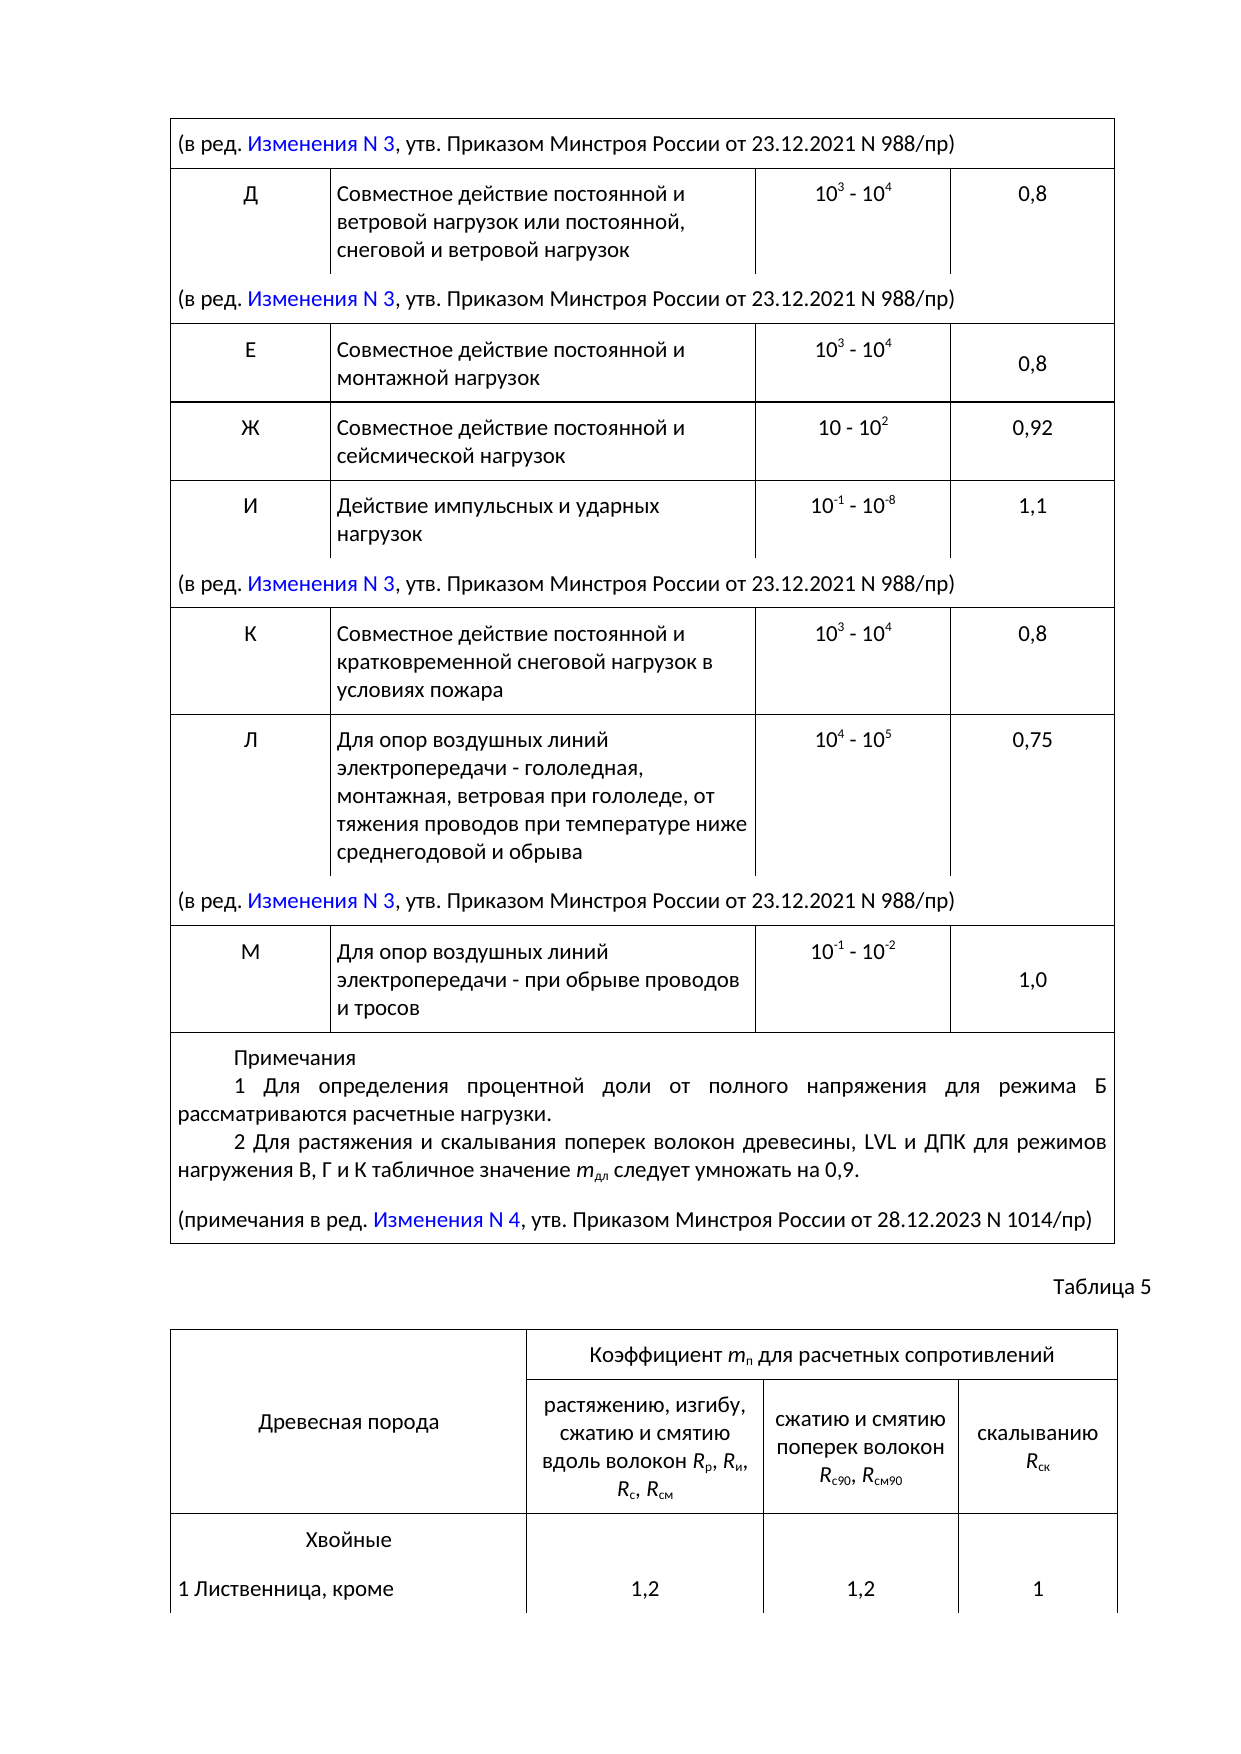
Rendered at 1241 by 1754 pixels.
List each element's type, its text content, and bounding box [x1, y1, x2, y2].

table_cell (в ред. Изменения N 3, утв. Приказом Минстроя России от 23.12.2021 N 988/пр) [171, 119, 1114, 167]
table_cell 1,1 [951, 481, 1114, 558]
table_header Древесная порода [171, 1330, 526, 1513]
table_header Коэффициент mп для расчетных сопротивлений [527, 1330, 1117, 1379]
table_cell [764, 1514, 958, 1563]
table_cell (примечания в ред. Изменения N 4, утв. Приказом Минстроя России от 28.12.2023 N 1014/пр) [171, 1194, 1114, 1243]
table_cell Л [171, 715, 330, 876]
table_cell 104 - 105 [756, 715, 950, 876]
table_cell 10-1 - 10-8 [756, 481, 950, 558]
table_cell 103 - 104 [756, 608, 950, 714]
table_cell сжатию и смятию поперек волокон Rс90, Rсм90 [764, 1380, 958, 1513]
table_cell Хвойные [171, 1514, 526, 1563]
table_cell 1,0 [951, 926, 1114, 1032]
table_cell 1,2 [527, 1564, 763, 1613]
table_cell Е [171, 324, 330, 401]
table_cell И [171, 481, 330, 558]
table_cell Совместное действие постоянной и сейсмической нагрузок [331, 403, 755, 480]
table_cell Д [171, 169, 330, 274]
table_cell скалыванию Rск [959, 1380, 1117, 1513]
table_cell Совместное действие постоянной и монтажной нагрузок [331, 324, 755, 401]
table_cell [527, 1514, 763, 1563]
table_cell М [171, 926, 330, 1032]
table_cell 0,92 [951, 403, 1114, 480]
table_cell растяжению, изгибу, сжатию и смятию вдоль волокон Rр, Rи, Rс, Rсм [527, 1380, 763, 1513]
table_cell 0,75 [951, 715, 1114, 876]
table_cell Примечания 1 Для определения процентной доли от полного напряжения для режима Б рассматриваются расчетные нагрузки. 2 Для растяжения и скалывания поперек волокон древесины, LVL и ДПК для режимов нагружения В, Г и К табличное значение mдл следует умножать на 0,9. [171, 1033, 1114, 1194]
table_cell 103 - 104 [756, 169, 950, 274]
table_cell 0,8 [951, 608, 1114, 714]
table_cell Ж [171, 403, 330, 480]
table_cell 103 - 104 [756, 324, 950, 401]
table_cell Действие импульсных и ударных нагрузок [331, 481, 755, 558]
table_cell Для опор воздушных линий электропередачи - при обрыве проводов и тросов [331, 926, 755, 1032]
table_cell (в ред. Изменения N 3, утв. Приказом Минстроя России от 23.12.2021 N 988/пр) [171, 274, 1114, 323]
table_cell 10-1 - 10-2 [756, 926, 950, 1032]
table_cell К [171, 608, 330, 714]
table_cell Для опор воздушных линий электропередачи - гололедная, монтажная, ветровая при гололеде, от тяжения проводов при температуре ниже среднегодовой и обрыва [331, 715, 755, 876]
table_cell Совместное действие постоянной и ветровой нагрузок или постоянной, снеговой и ветровой нагрузок [331, 169, 755, 274]
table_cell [171, 1564, 526, 1613]
table_cell Совместное действие постоянной и кратковременной снеговой нагрузок в условиях пожара [331, 608, 755, 714]
text Таблица 5 [177, 1272, 1152, 1300]
table_cell 1 [959, 1564, 1117, 1613]
table_cell (в ред. Изменения N 3, утв. Приказом Минстроя России от 23.12.2021 N 988/пр) [171, 876, 1114, 925]
table_cell 1,2 [764, 1564, 958, 1613]
table_cell [959, 1514, 1117, 1563]
table_cell 10 - 102 [756, 403, 950, 480]
table_cell (в ред. Изменения N 3, утв. Приказом Минстроя России от 23.12.2021 N 988/пр) [171, 558, 1114, 607]
table_cell 0,8 [951, 324, 1114, 401]
table_cell 0,8 [951, 169, 1114, 274]
